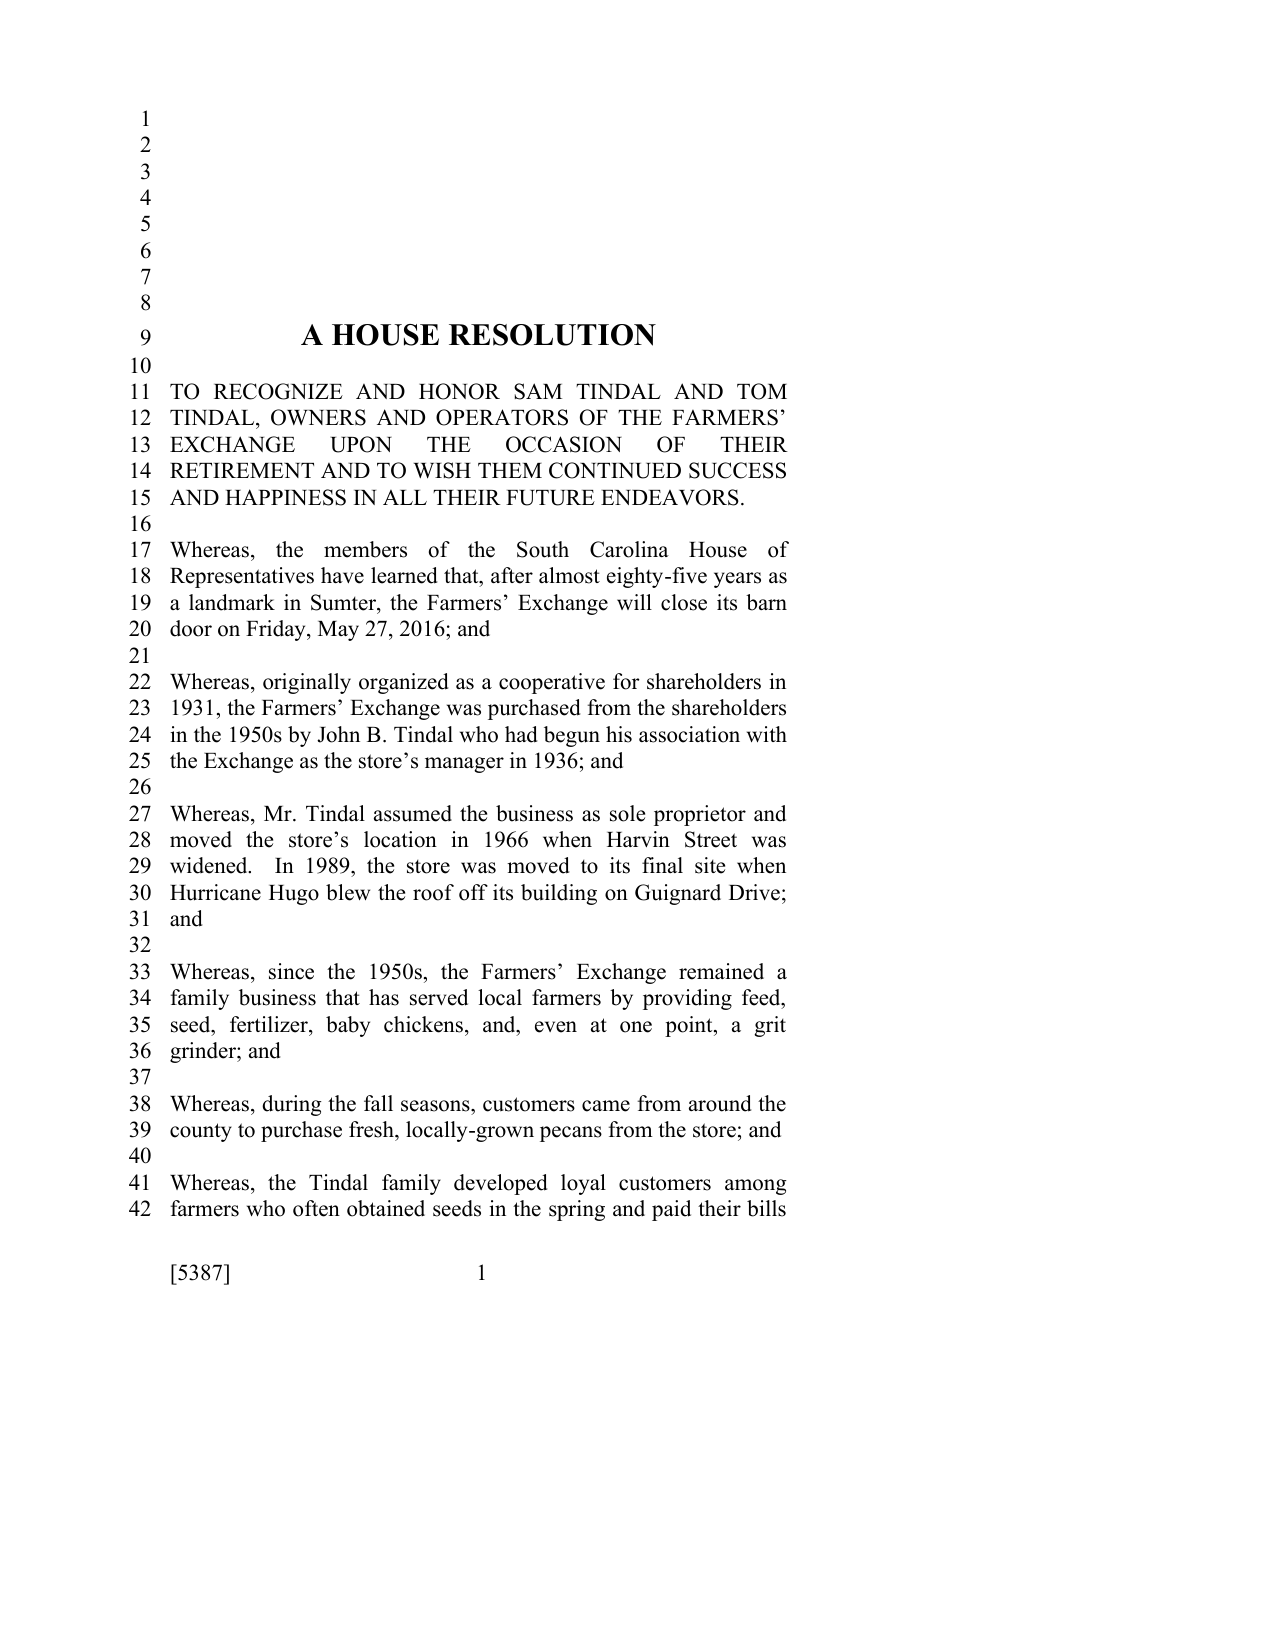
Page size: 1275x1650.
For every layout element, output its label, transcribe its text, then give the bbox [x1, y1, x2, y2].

text Whereas, since the 1950s, the Farmers’ Exchange remained a family business that has served local farmers by providing feed, seed, fertilizer, baby chickens, and, even at one point, a grit grinder; and [169, 958, 787, 1063]
text A HOUSE RESOLUTION [169, 316, 787, 352]
text Whereas, the members of the South Carolina House of Representatives have learned that, after almost eighty-five years as a landmark in Sumter, the Farmers’ Exchange will close its barn door on Friday, May 27, 2016; and [169, 536, 787, 642]
text Whereas, Mr. Tindal assumed the business as sole proprietor and moved the store’s location in 1966 when Harvin Street was widened. In 1989, the store was moved to its final site when Hurricane Hugo blew the roof off its building on Guignard Drive; and [169, 800, 787, 932]
text Whereas, originally organized as a cooperative for shareholders in 1931, the Farmers’ Exchange was purchased from the shareholders in the 1950s by John B. Tindal who had begun his association with the Exchange as the store’s manager in 1936; and [169, 668, 787, 773]
text TO RECOGNIZE AND HONOR SAM TINDAL AND TOM TINDAL, OWNERS AND OPERATORS OF THE FARMERS’ EXCHANGE UPON THE OCCASION OF THEIR RETIREMENT AND TO WISH THEM CONTINUED SUCCESS AND HAPPINESS IN ALL THEIR FUTURE ENDEAVORS. [169, 378, 787, 510]
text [169, 1169, 787, 1221]
text Whereas, during the fall seasons, customers came from around the county to purchase fresh, locally-grown pecans from the store; and [169, 1090, 787, 1142]
